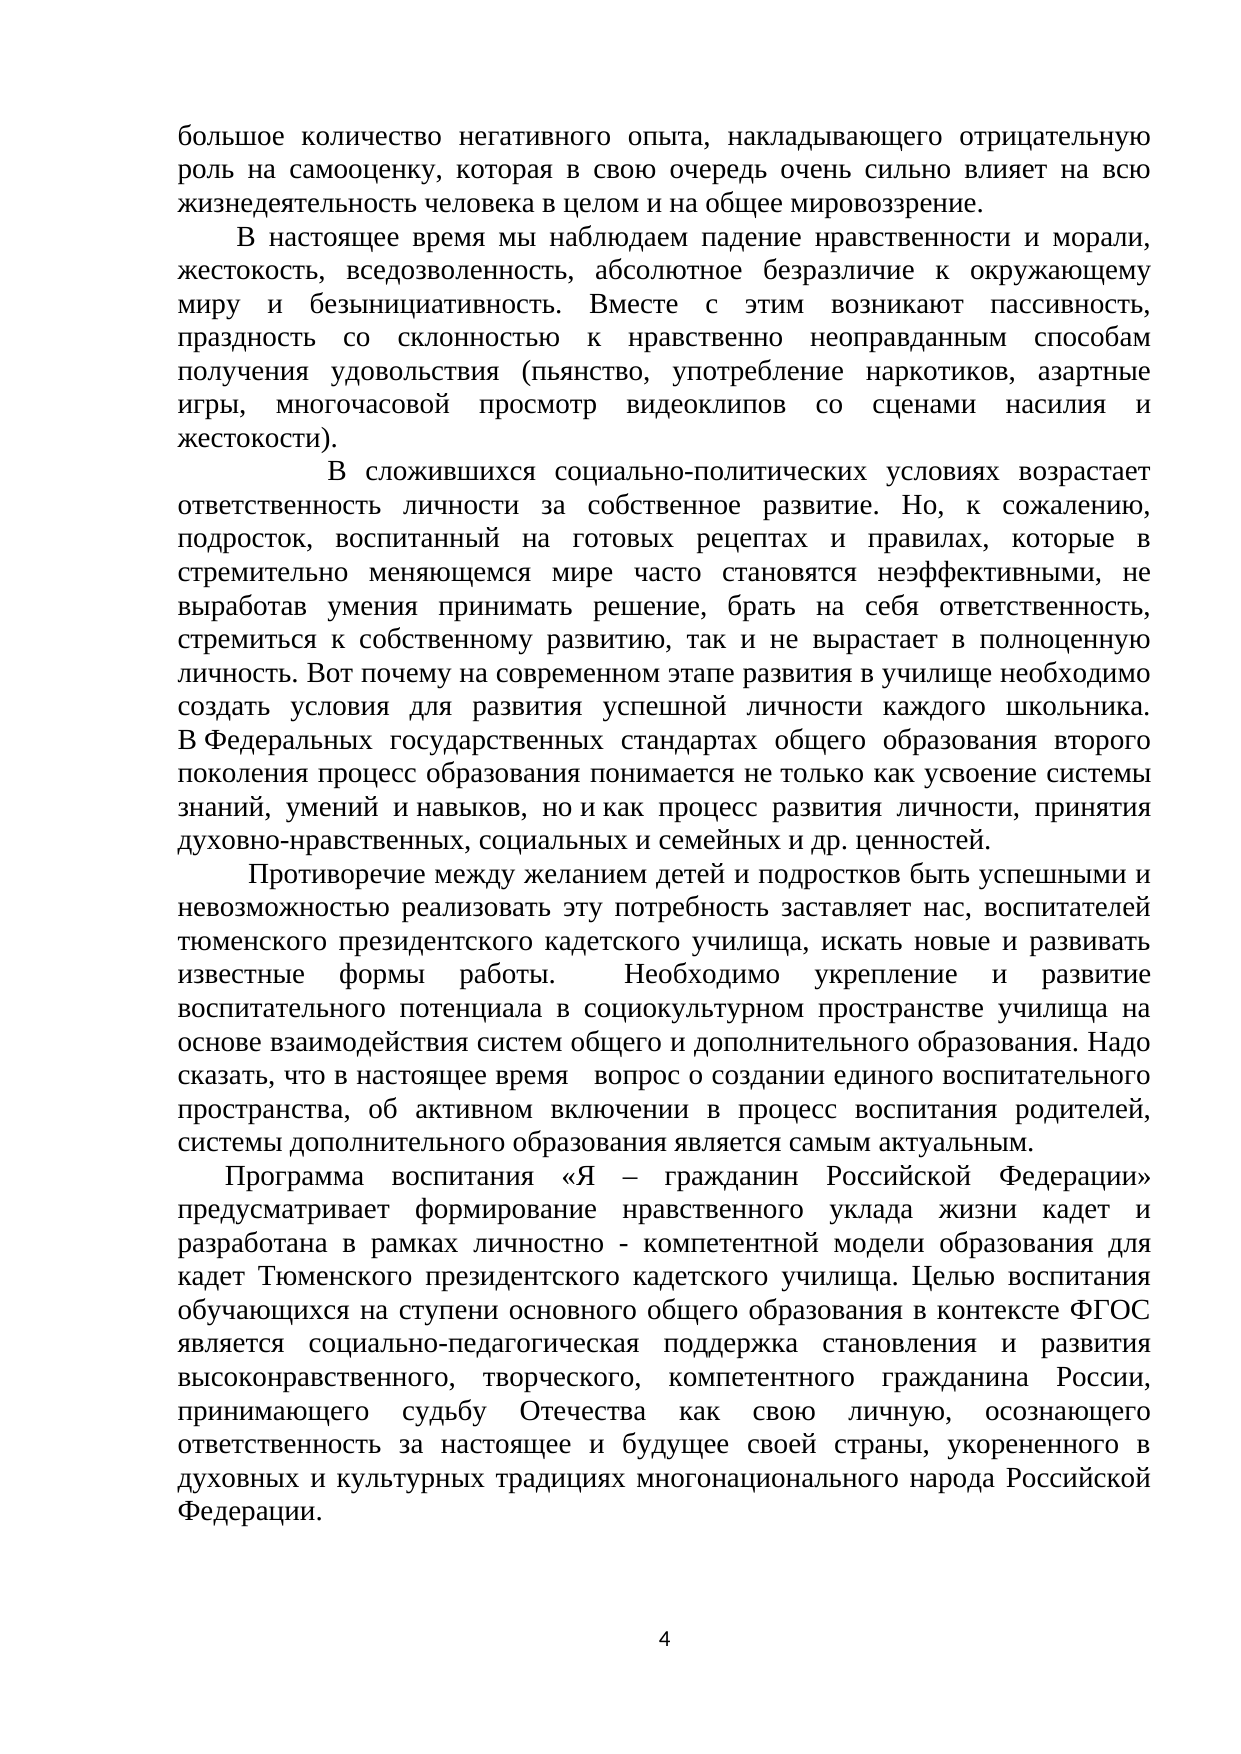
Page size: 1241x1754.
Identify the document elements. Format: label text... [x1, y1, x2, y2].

text В настоящее время мы наблюдаем падение нравственности и морали, жестокость, вседозволенность, абсолютное безразличие к окружающему миру и безынициативность. Вместе с этим возникают пассивность, праздность со склонностью к нравственно неоправданным способам получения удовольствия (пьянство, употребление наркотиков, азартные игры, многочасовой просмотр видеоклипов со сценами насилия и жестокости). [177, 219, 1152, 453]
text В сложившихся социально-политических условиях возрастает ответственность личности за собственное развитие. Но, к сожалению, подросток, воспитанный на готовых рецептах и правилах, которые в стремительно меняющемся мире часто становятся неэффективными, не выработав умения принимать решение, брать на себя ответственность, стремиться к собственному развитию, так и не вырастает в полноценную личность. Вот почему на современном этапе развития в училище необходимо создать условия для развития успешной личности каждого школьника. В Федеральных государственных стандартах общего образования второго поколения процесс образования понимается не только как усвоение системы знаний, умений и навыков, но и как процесс развития личности, принятия духовно-нравственных, социальных и семейных и др. ценностей. [177, 453, 1152, 856]
text Противоречие между желанием детей и подростков быть успешными и невозможностью реализовать эту потребность заставляет нас, воспитателей тюменского президентского кадетского училища, искать новые и развивать известные формы работы. Необходимо укрепление и развитие воспитательного потенциала в социокультурном пространстве училища на основе взаимодействия систем общего и дополнительного образования. Надо сказать, что в настоящее время вопрос о создании единого воспитательного пространства, об активном включении в процесс воспитания родителей, системы дополнительного образования является самым актуальным. [177, 856, 1152, 1158]
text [177, 118, 1152, 219]
text Программа воспитания «Я – гражданин Российской Федерации» предусматривает формирование нравственного уклада жизни кадет и разработана в рамках личностно - компетентной модели образования для кадет Тюменского президентского кадетского училища. Целью воспитания обучающихся на ступени основного общего образования в контексте ФГОС является социально-педагогическая поддержка становления и развития высоконравственного, творческого, компетентного гражданина России, принимающего судьбу Отечества как свою личную, осознающего ответственность за настоящее и будущее своей страны, укорененного в духовных и культурных традициях многонационального народа Российской Федерации. [177, 1158, 1152, 1527]
